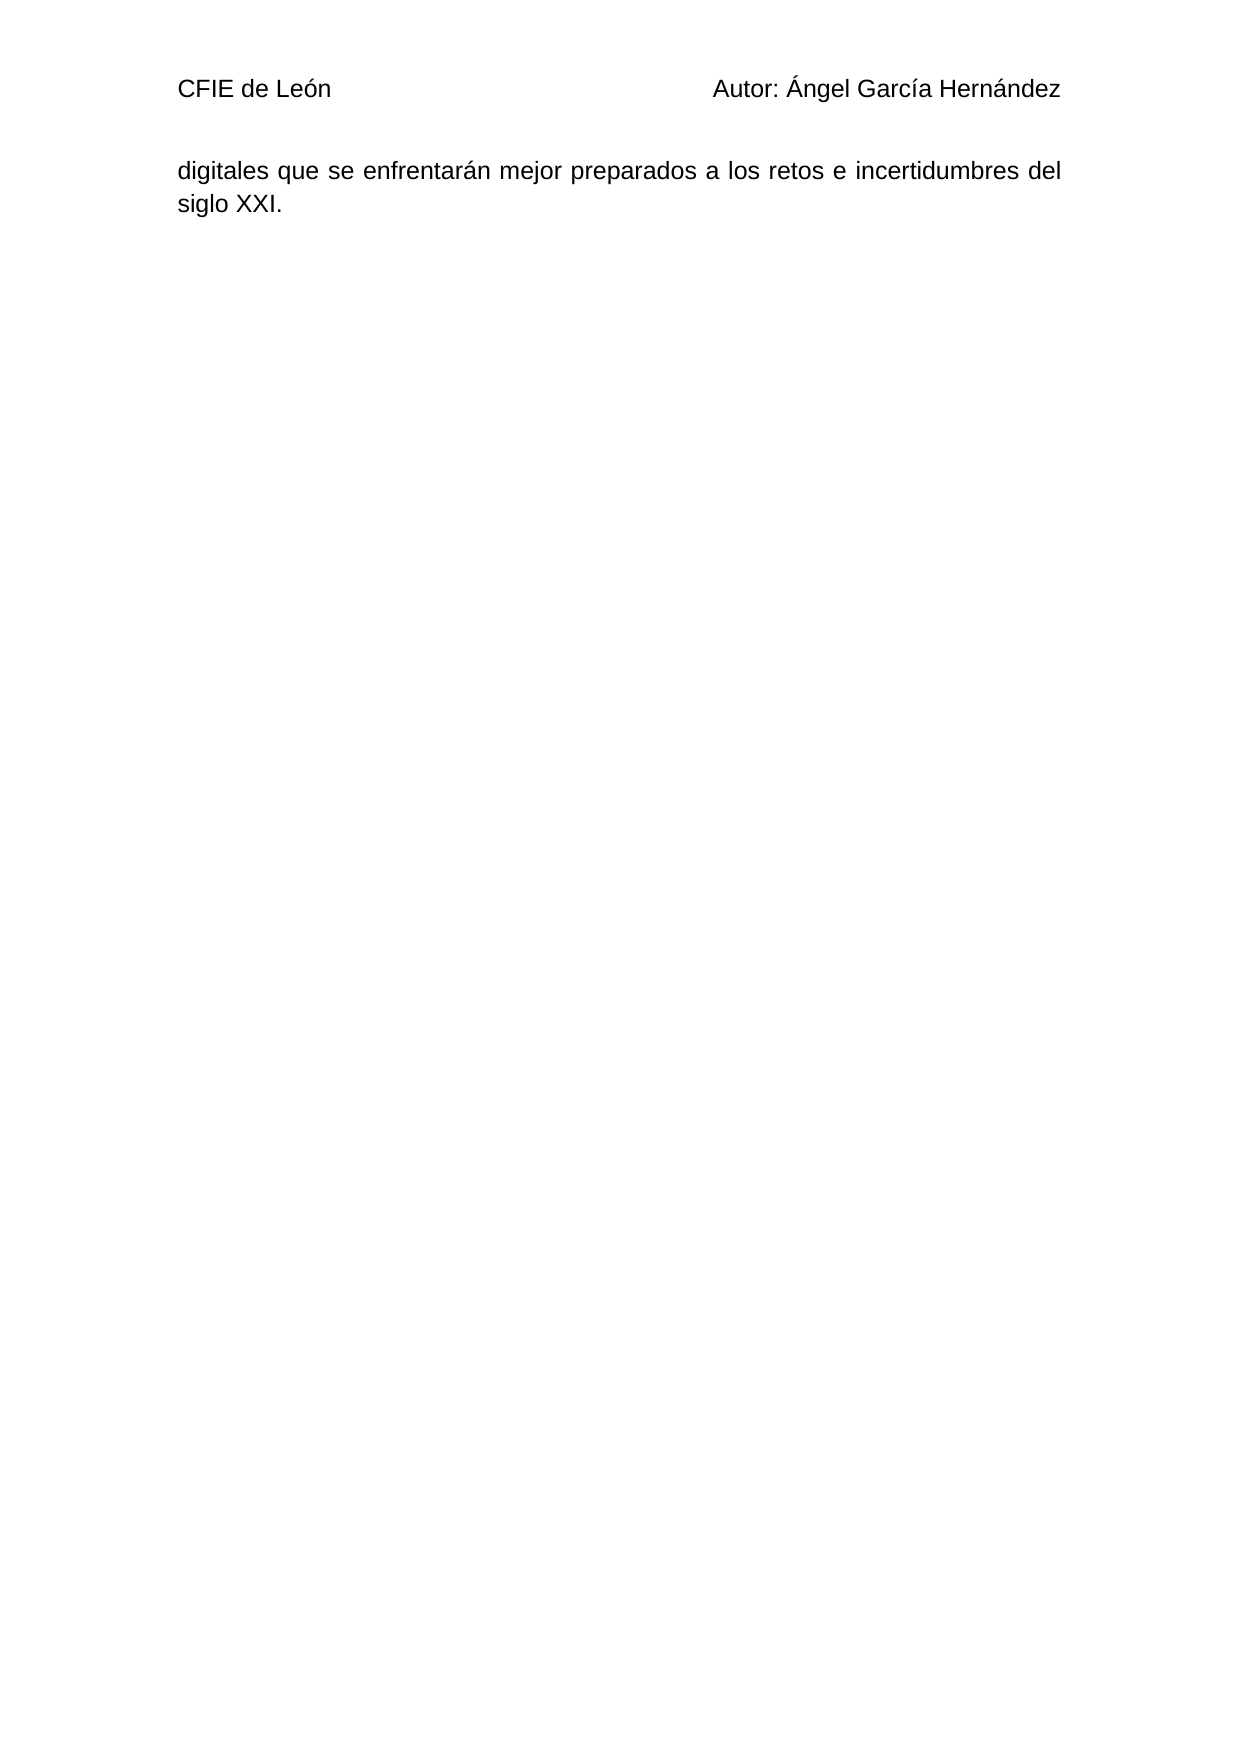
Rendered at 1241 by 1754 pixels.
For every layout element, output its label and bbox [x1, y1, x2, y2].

text [177, 156, 1063, 217]
